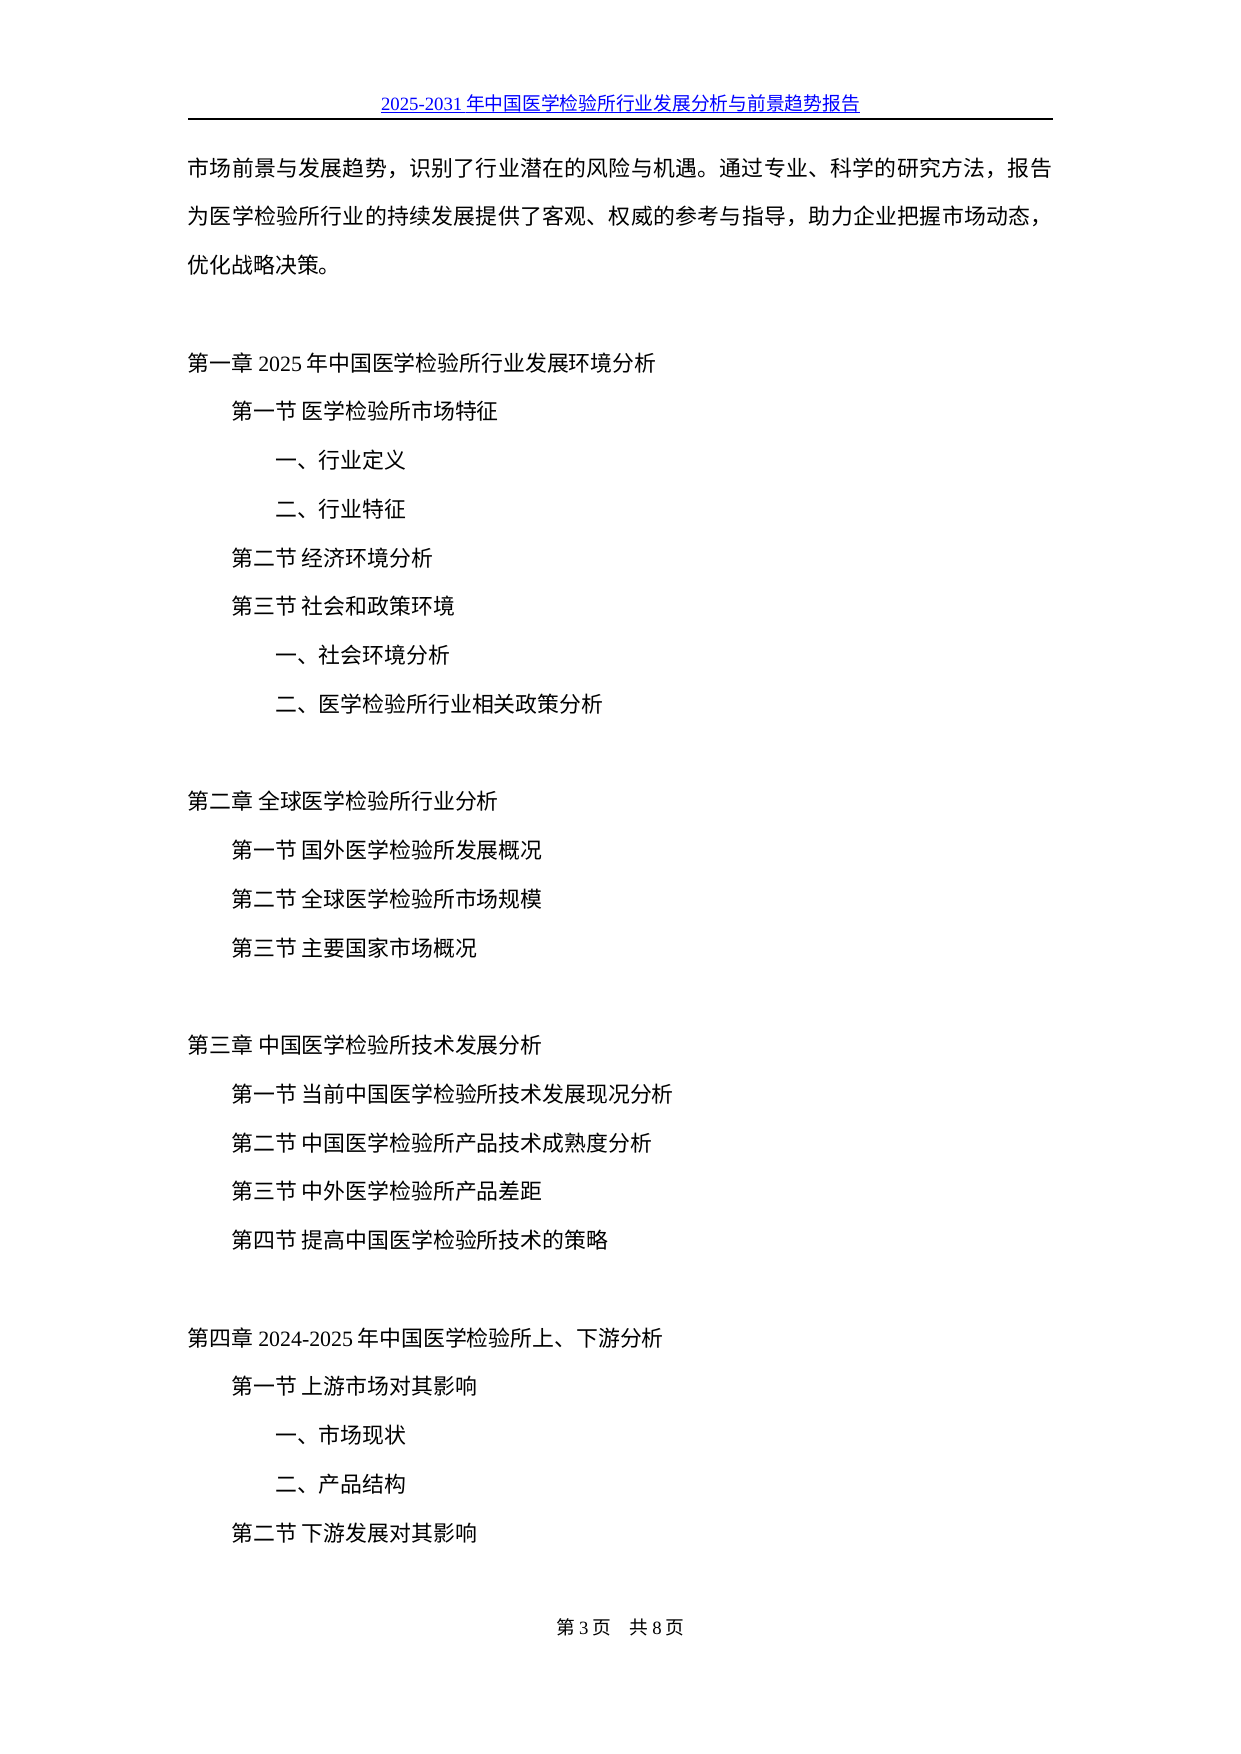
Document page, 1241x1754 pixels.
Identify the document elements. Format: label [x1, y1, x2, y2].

text [187, 150, 1053, 1548]
